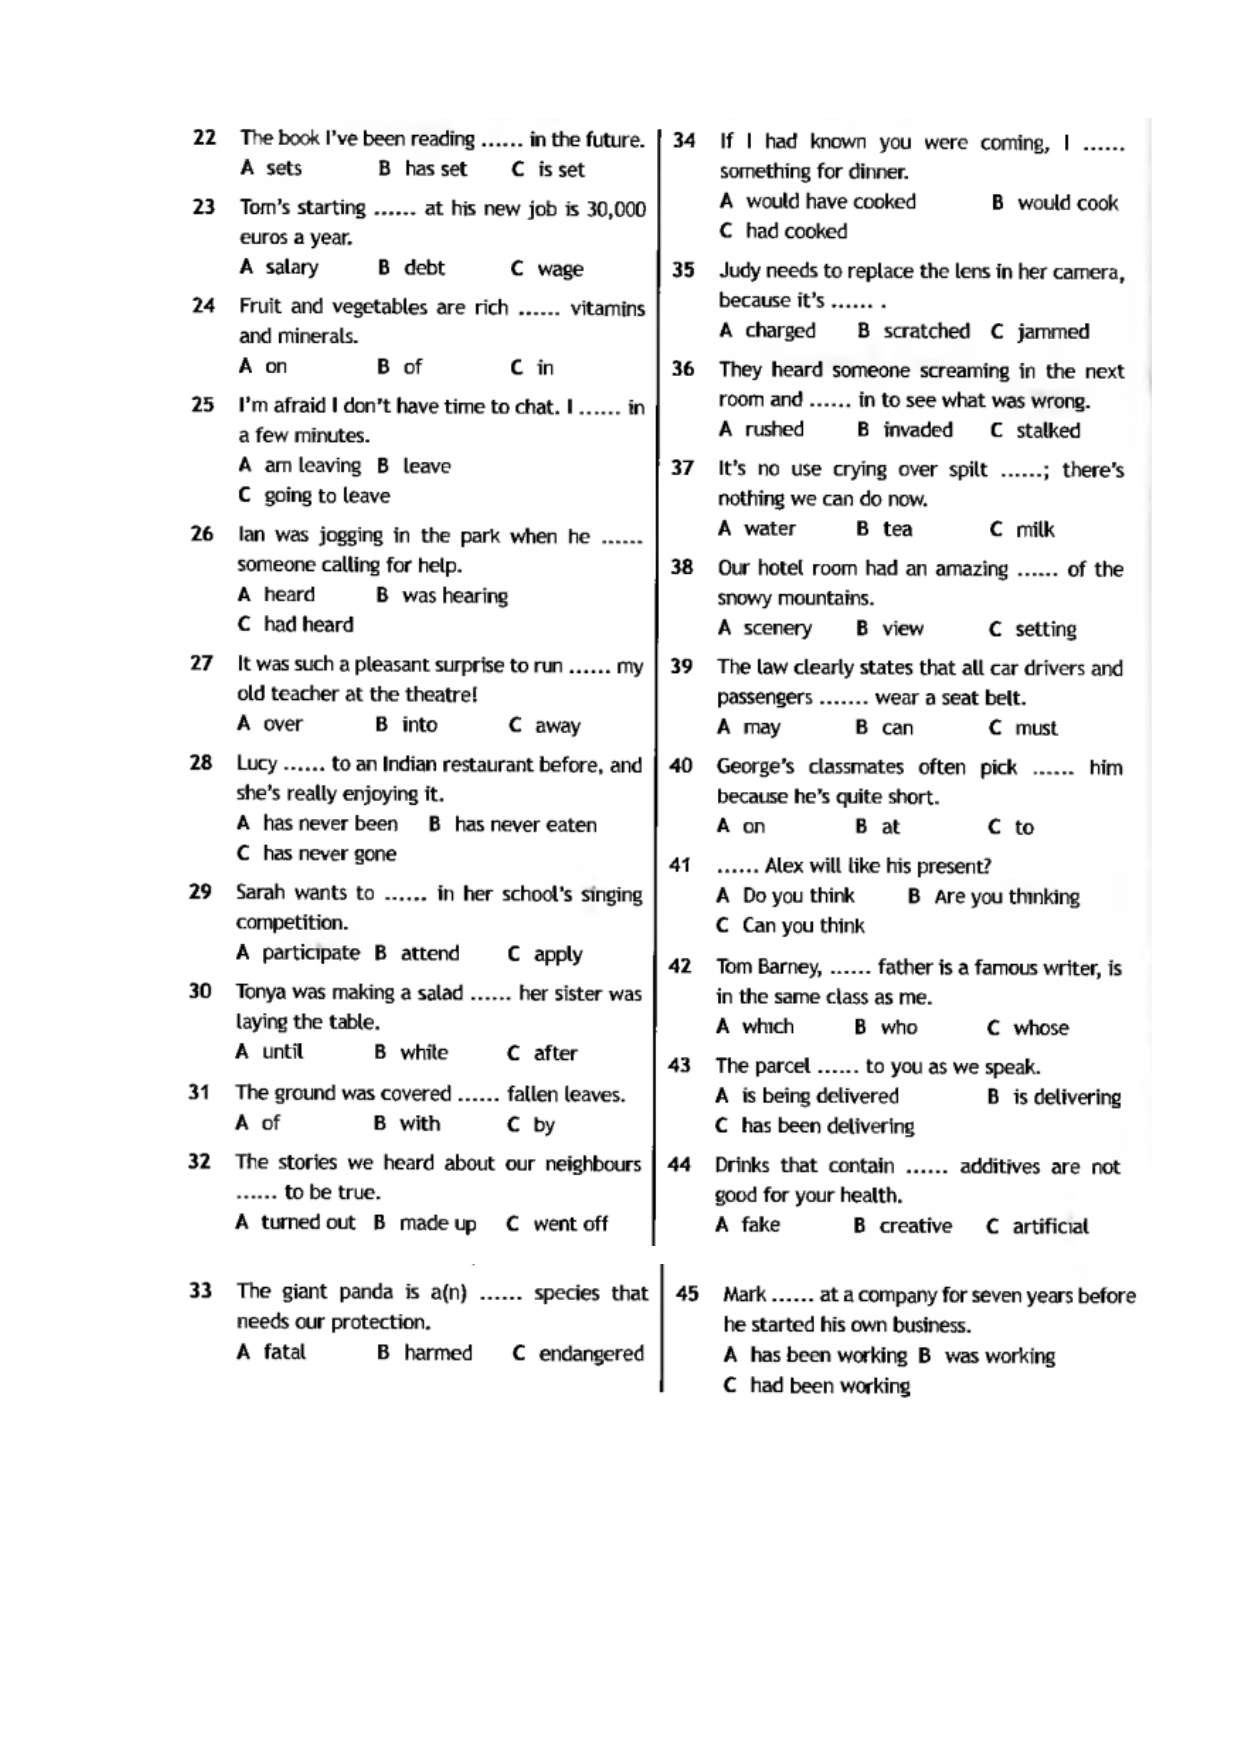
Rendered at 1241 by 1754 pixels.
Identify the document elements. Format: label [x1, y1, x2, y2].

picture [177, 118, 1152, 1246]
picture [177, 1264, 1152, 1411]
